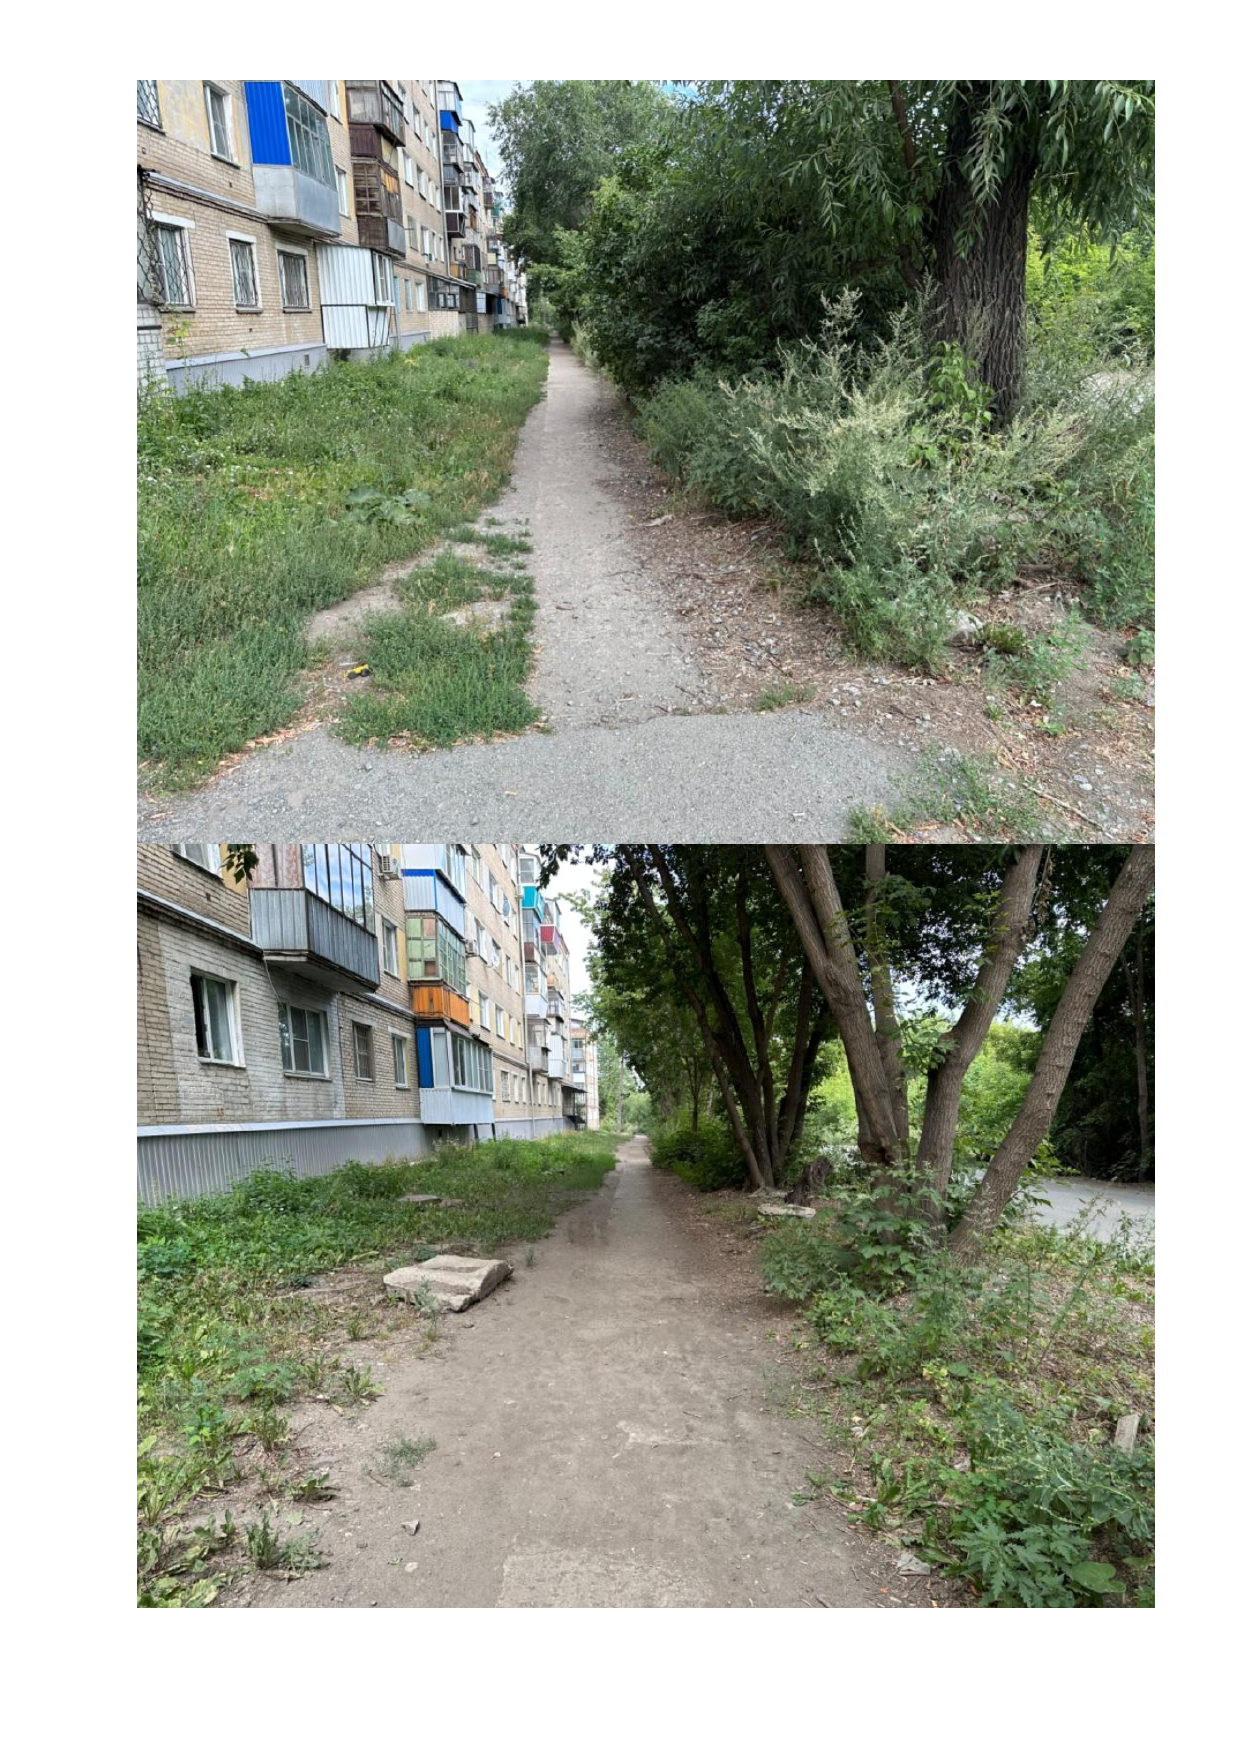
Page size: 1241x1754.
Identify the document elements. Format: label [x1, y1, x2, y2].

picture [138, 80, 1154, 1608]
